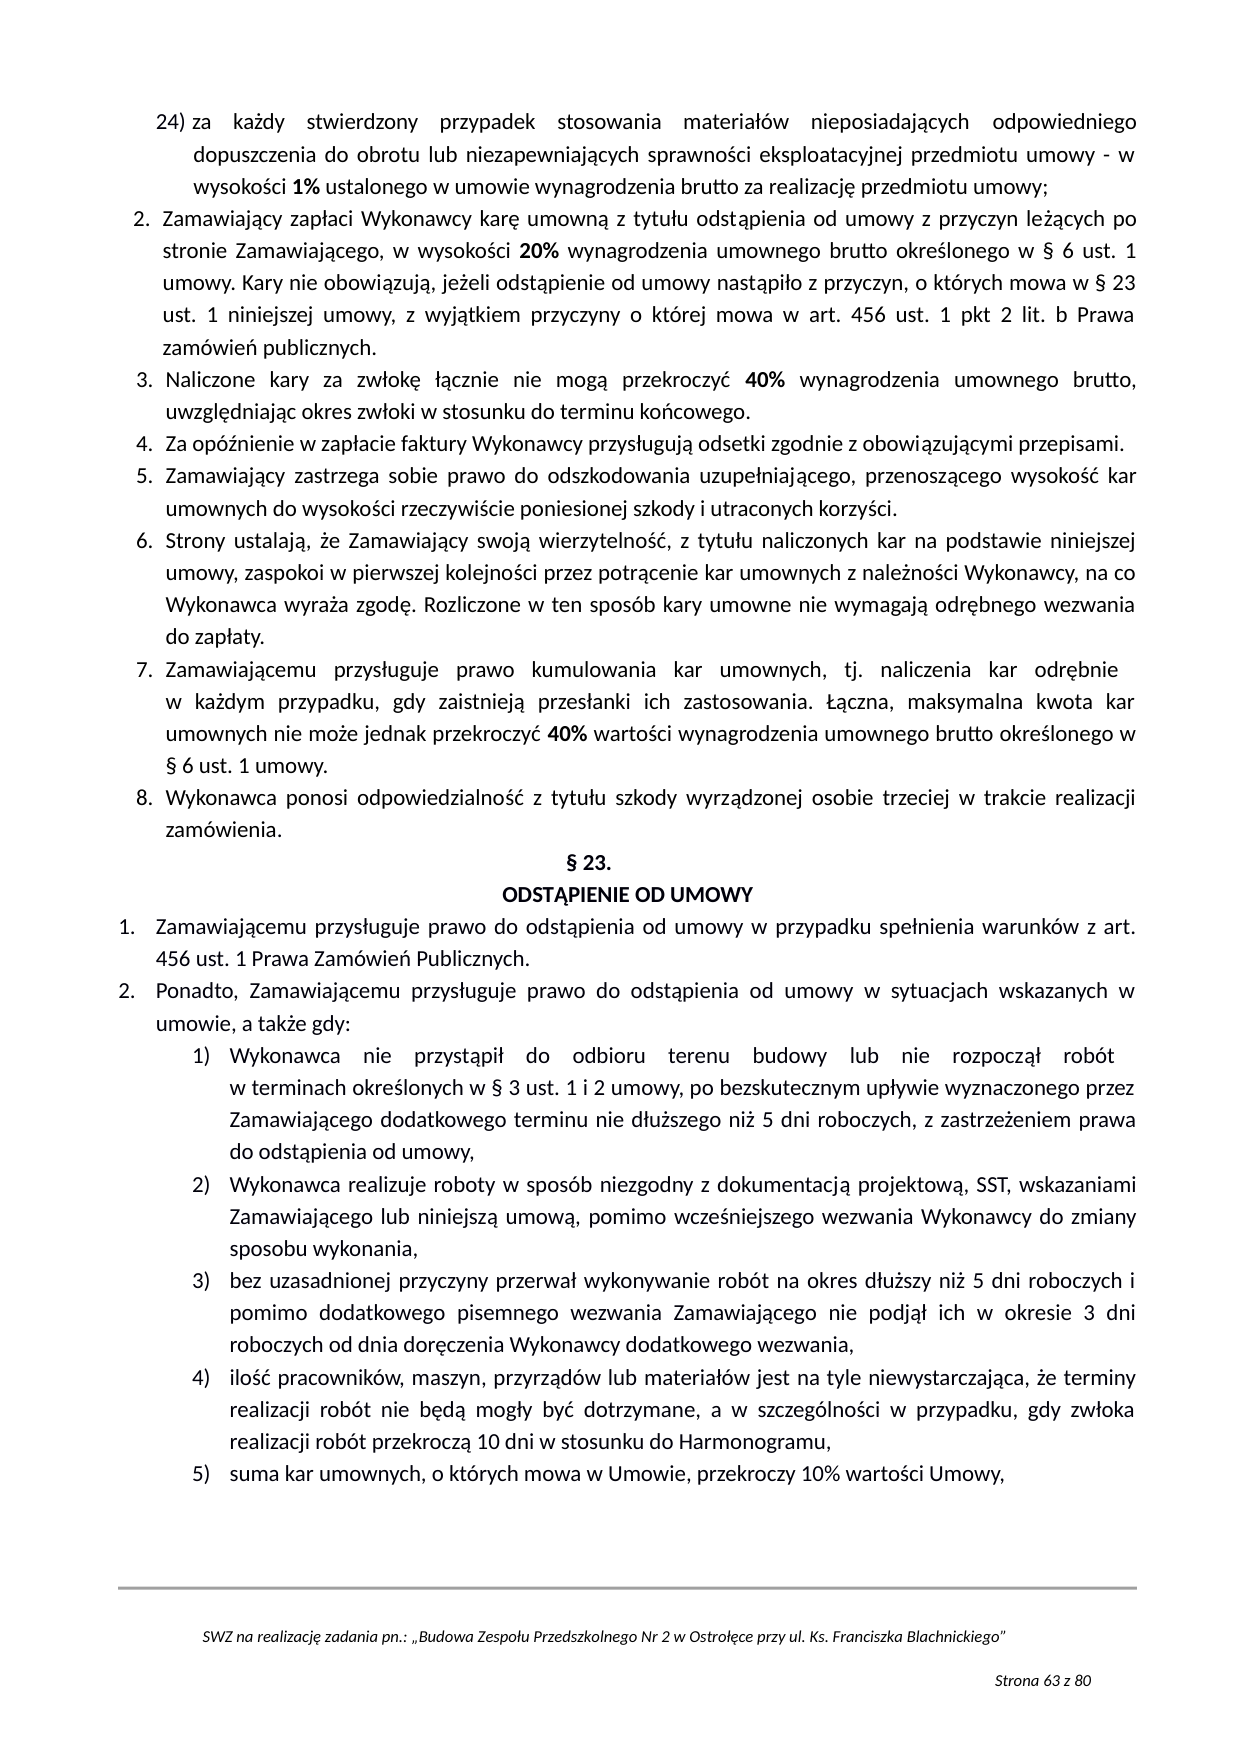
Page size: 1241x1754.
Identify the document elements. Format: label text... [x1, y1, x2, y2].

list ilość pracowników, maszyn, przyrządów lub materiałów jest na tyle niewystarczająca, że terminy realizacji robót nie będą mogły być dotrzymane, a w szczególności w przypadku, gdy zwłoka realizacji robót przekroczą 10 dni w stosunku do Harmonogramu, [192, 1363, 1137, 1455]
list Wykonawca ponosi odpowiedzialność z tytułu szkody wyrządzonej osobie trzeciej w trakcie realizacji zamówienia. [136, 783, 1137, 844]
text § 23. [118, 848, 1137, 876]
list Zamawiającemu przysługuje prawo do odstąpienia od umowy w przypadku spełnienia warunków z art. 456 ust. 1 Prawa Zamówień Publicznych. [118, 912, 1137, 972]
list bez uzasadnionej przyczyny przerwał wykonywanie robót na okres dłuższy niż 5 dni roboczych i pomimo dodatkowego pisemnego wezwania Zamawiającego nie podjął ich w okresie 3 dni roboczych od dnia doręczenia Wykonawcy dodatkowego wezwania, [192, 1266, 1137, 1359]
list Zamawiający zapłaci Wykonawcy karę umowną z tytułu odstąpienia od umowy z przyczyn leżących po stronie Zamawiającego, w wysokości 20% wynagrodzenia umownego brutto określonego w § 6 ust. 1 umowy. Kary nie obowiązują, jeżeli odstąpienie od umowy nastąpiło z przyczyn, o których mowa w § 23 ust. 1 niniejszej umowy, z wyjątkiem przyczyny o której mowa w art. 456 ust. 1 pkt 2 lit. b Prawa zamówień publicznych. [133, 204, 1137, 361]
list Zamawiającemu przysługuje prawo kumulowania kar umownych, tj. naliczenia kar odrębnie w każdym przypadku, gdy zaistnieją przesłanki ich zastosowania. Łączna, maksymalna kwota kar umownych nie może jednak przekroczyć 40% wartości wynagrodzenia umownego brutto określonego w § 6 ust. 1 umowy. [136, 655, 1137, 779]
text ODSTĄPIENIE OD UMOWY [118, 880, 1137, 908]
list Wykonawca realizuje roboty w sposób niezgodny z dokumentacją projektową, SST, wskazaniami Zamawiającego lub niniejszą umową, pomimo wcześniejszego wezwania Wykonawcy do zmiany sposobu wykonania, [192, 1170, 1137, 1262]
list Naliczone kary za zwłokę łącznie nie mogą przekroczyć 40% wynagrodzenia umownego brutto, uwzględniając okres zwłoki w stosunku do terminu końcowego. [136, 365, 1137, 425]
list Zamawiający zastrzega sobie prawo do odszkodowania uzupełniającego, przenoszącego wysokość kar umownych do wysokości rzeczywiście poniesionej szkody i utraconych korzyści. [136, 462, 1137, 522]
list za każdy stwierdzony przypadek stosowania materiałów nieposiadających odpowiedniego dopuszczenia do obrotu lub niezapewniających sprawności eksploatacyjnej przedmiotu umowy - w wysokości 1% ustalonego w umowie wynagrodzenia brutto za realizację przedmiotu umowy; [156, 107, 1137, 200]
list Za opóźnienie w zapłacie faktury Wykonawcy przysługują odsetki zgodnie z obowiązującymi przepisami. [136, 429, 1137, 457]
list suma kar umownych, o których mowa w Umowie, przekroczy 10% wartości Umowy, [192, 1459, 1137, 1487]
list Ponadto, Zamawiającemu przysługuje prawo do odstąpienia od umowy w sytuacjach wskazanych w umowie, a także gdy: [118, 977, 1137, 1037]
list Strony ustalają, że Zamawiający swoją wierzytelność, z tytułu naliczonych kar na podstawie niniejszej umowy, zaspokoi w pierwszej kolejności przez potrącenie kar umownych z należności Wykonawcy, na co Wykonawca wyraża zgodę. Rozliczone w ten sposób kary umowne nie wymagają odrębnego wezwania do zapłaty. [136, 526, 1137, 651]
list Wykonawca nie przystąpił do odbioru terenu budowy lub nie rozpoczął robót w terminach określonych w § 3 ust. 1 i 2 umowy, po bezskutecznym upływie wyznaczonego przez Zamawiającego dodatkowego terminu nie dłuższego niż 5 dni roboczych, z zastrzeżeniem prawa do odstąpienia od umowy, [192, 1041, 1137, 1166]
